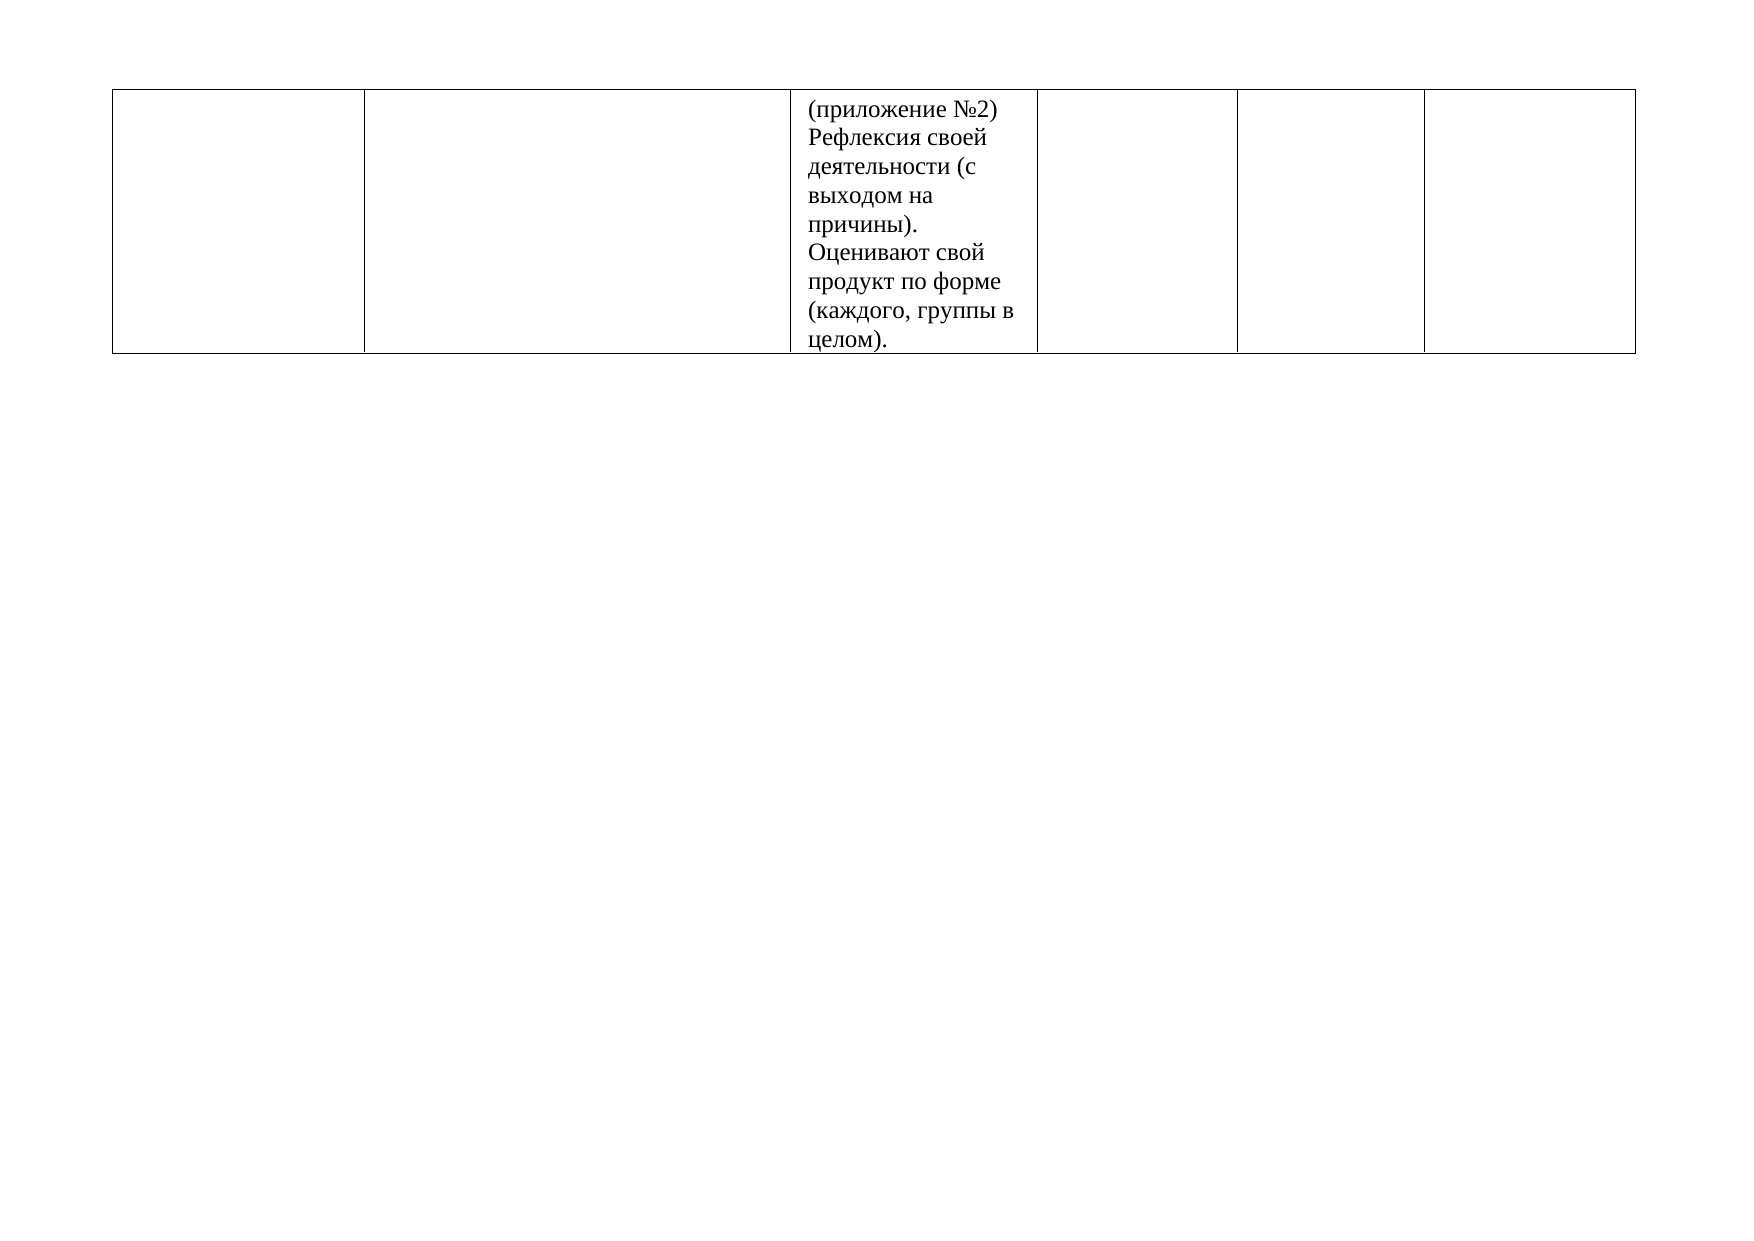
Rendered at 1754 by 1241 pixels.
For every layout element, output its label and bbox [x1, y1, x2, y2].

table_cell [1238, 90, 1424, 352]
table_cell [1425, 90, 1635, 352]
table_cell [113, 90, 364, 352]
table_cell [365, 90, 790, 352]
table_cell [791, 90, 1037, 352]
table_cell [1038, 90, 1237, 352]
